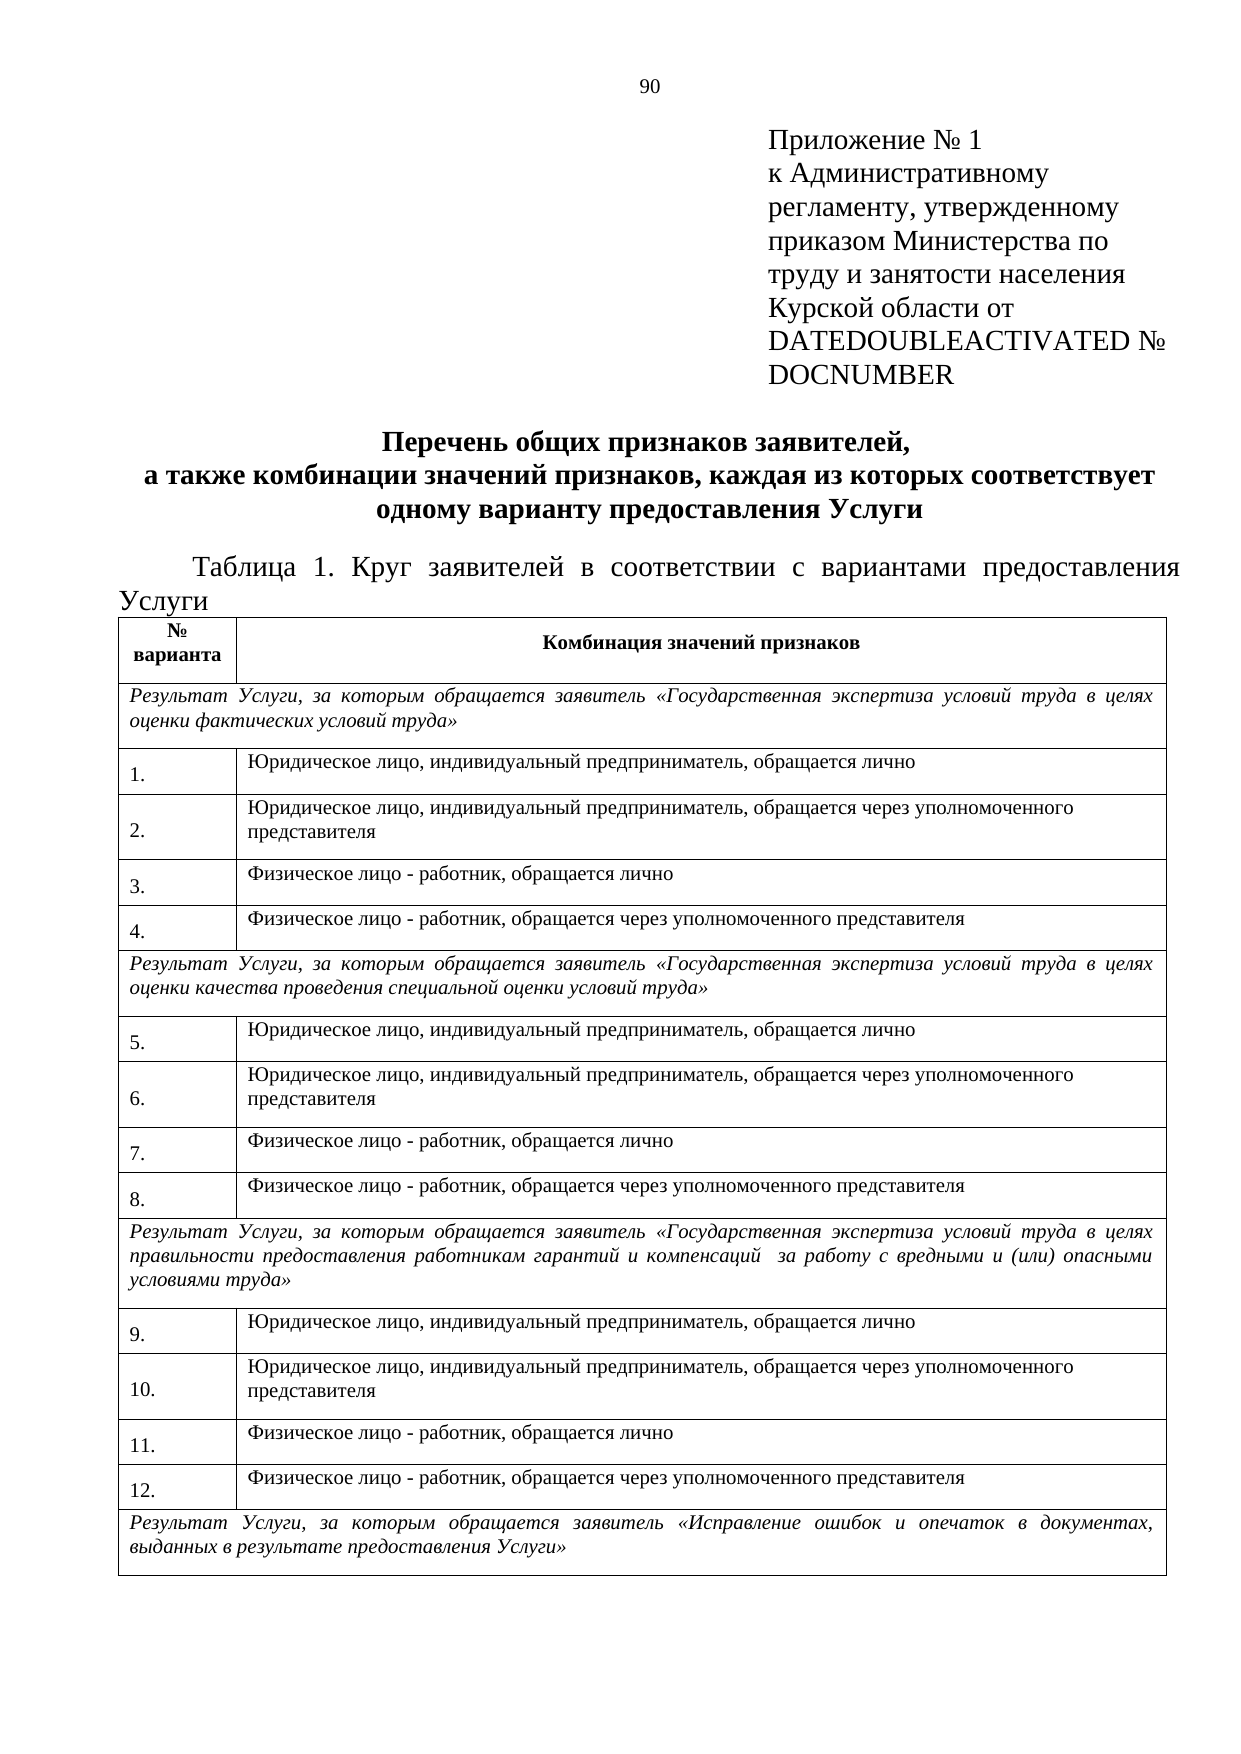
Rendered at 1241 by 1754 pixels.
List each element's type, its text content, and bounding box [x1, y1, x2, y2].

table_cell Физическое лицо - работник, обращается лично [237, 1128, 1166, 1172]
table_cell [119, 1017, 236, 1061]
table_cell Физическое лицо - работник, обращается лично [237, 1420, 1166, 1464]
table_cell Физическое лицо - работник, обращается лично [237, 860, 1166, 905]
table_cell Юридическое лицо, индивидуальный предприниматель, обращается лично [237, 749, 1166, 793]
table_cell Юридическое лицо, индивидуальный предприниматель, обращается через уполномоченного представителя [237, 795, 1166, 859]
table_cell [119, 906, 236, 950]
table_cell Юридическое лицо, индивидуальный предприниматель, обращается лично [237, 1309, 1166, 1353]
table_cell Физическое лицо - работник, обращается через уполномоченного представителя [237, 1465, 1166, 1509]
text Перечень общих признаков заявителей, а также комбинации значений признаков, каждая из которых соответствует одному варианту предоставления Услуги [118, 424, 1181, 524]
table_cell Результат Услуги, за которым обращается заявитель «Исправление ошибок и опечаток в документах, выданных в результате предоставления Услуги» [119, 1510, 1166, 1575]
table_cell Юридическое лицо, индивидуальный предприниматель, обращается через уполномоченного представителя [237, 1354, 1166, 1419]
table_cell [119, 1465, 236, 1509]
table_cell [119, 1354, 236, 1419]
table_cell [119, 795, 236, 859]
table_cell [119, 749, 236, 793]
table_cell [119, 860, 236, 905]
table_cell [119, 1128, 236, 1172]
text Приложение № 1 [768, 122, 1181, 156]
table_cell Юридическое лицо, индивидуальный предприниматель, обращается через уполномоченного представителя [237, 1062, 1166, 1127]
table_cell Результат Услуги, за которым обращается заявитель «Государственная экспертиза условий труда в целях оценки фактических условий труда» [119, 684, 1166, 748]
table_cell [119, 1062, 236, 1127]
table_cell Юридическое лицо, индивидуальный предприниматель, обращается лично [237, 1017, 1166, 1061]
table_cell [119, 1309, 236, 1353]
table_cell Физическое лицо - работник, обращается через уполномоченного представителя [237, 1173, 1166, 1218]
table_header № варианта [119, 618, 236, 682]
text Таблица 1. Круг заявителей в соответствии с вариантами предоставления Услуги [118, 549, 1181, 617]
text к Административному регламенту, утвержденному приказом Министерства по труду и занятости населения Курской области от DATEDOUBLEACTIVATED № DOCNUMBER [768, 156, 1181, 390]
table_cell [119, 1420, 236, 1464]
table_cell [119, 1173, 236, 1218]
table_cell Результат Услуги, за которым обращается заявитель «Государственная экспертиза условий труда в целях оценки качества проведения специальной оценки условий труда» [119, 951, 1166, 1016]
table_header Комбинация значений признаков [237, 618, 1166, 682]
table_cell Результат Услуги, за которым обращается заявитель «Государственная экспертиза условий труда в целях правильности предоставления работникам гарантий и компенсаций за работу с вредными и (или) опасными условиями труда» [119, 1219, 1166, 1307]
table_cell Физическое лицо - работник, обращается через уполномоченного представителя [237, 906, 1166, 950]
